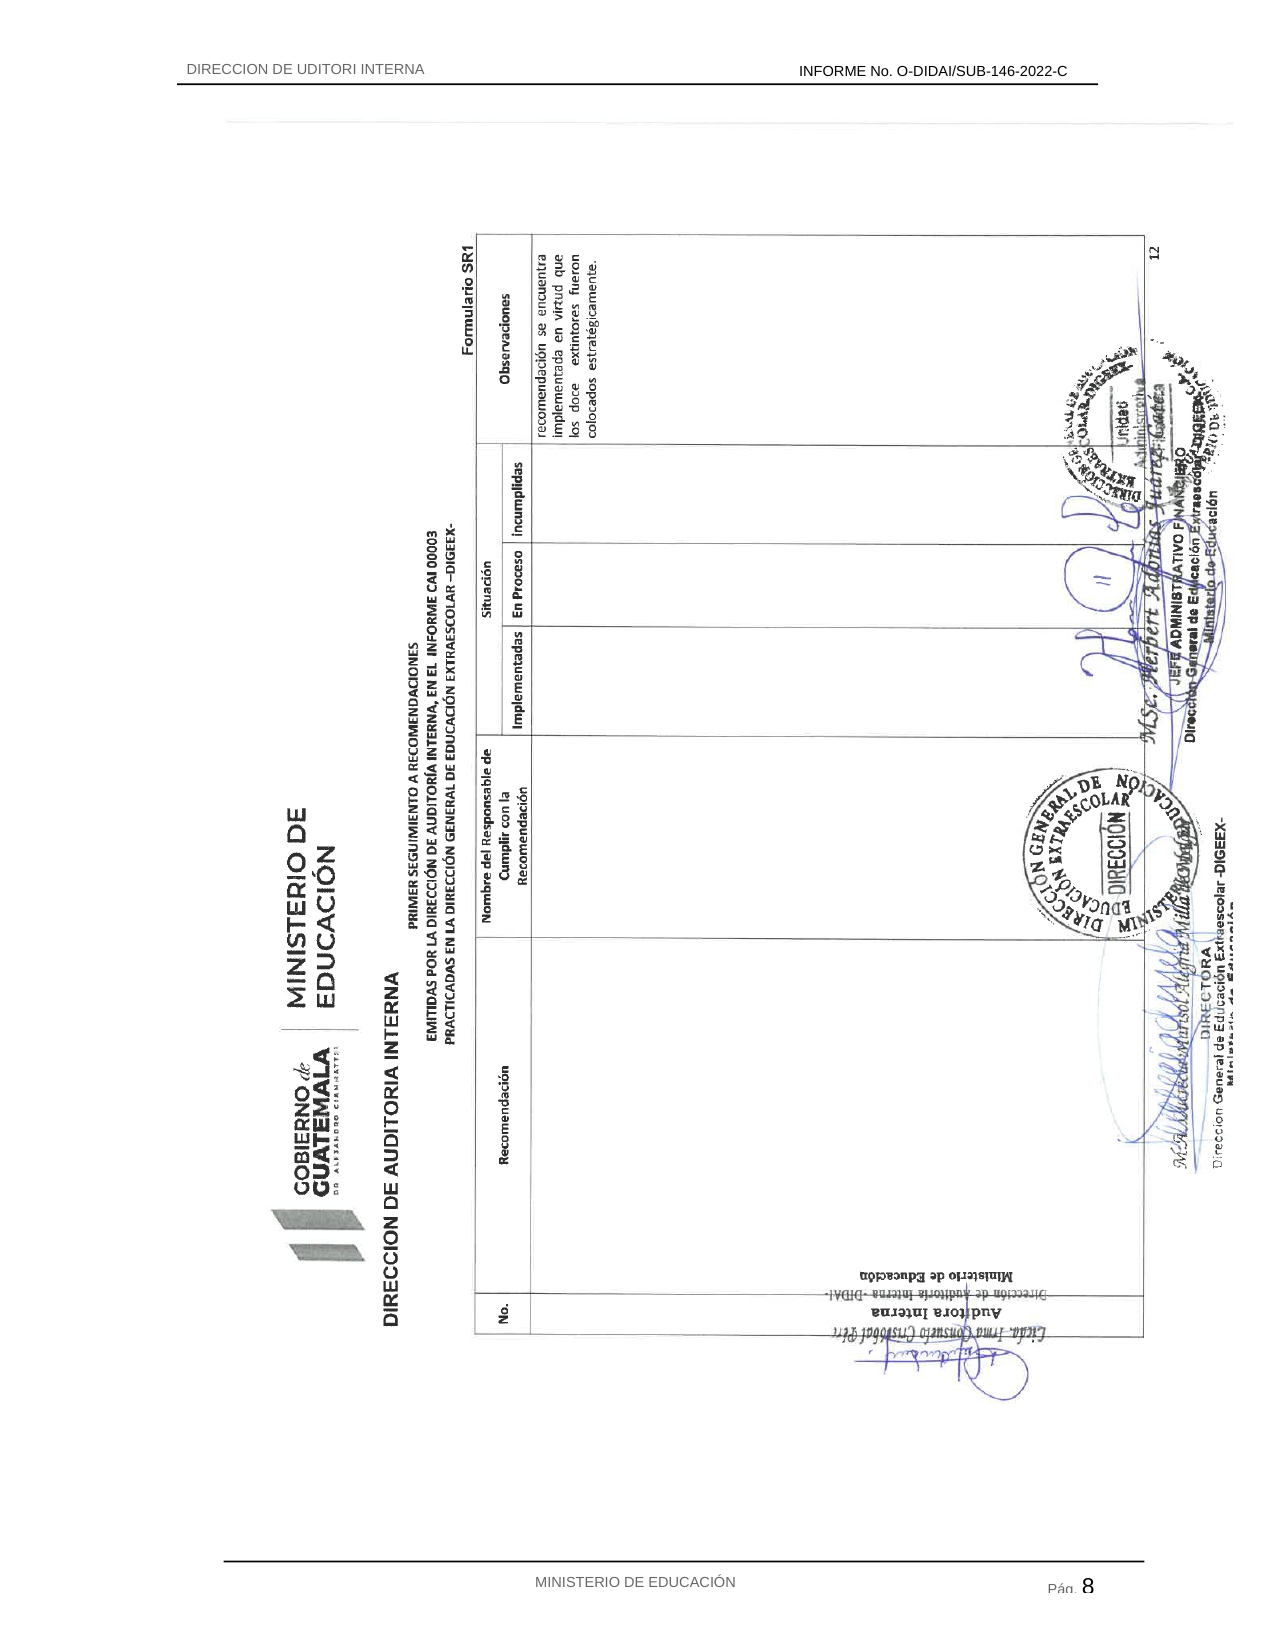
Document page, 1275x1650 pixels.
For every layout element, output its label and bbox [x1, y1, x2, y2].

picture [221, 110, 1242, 1431]
